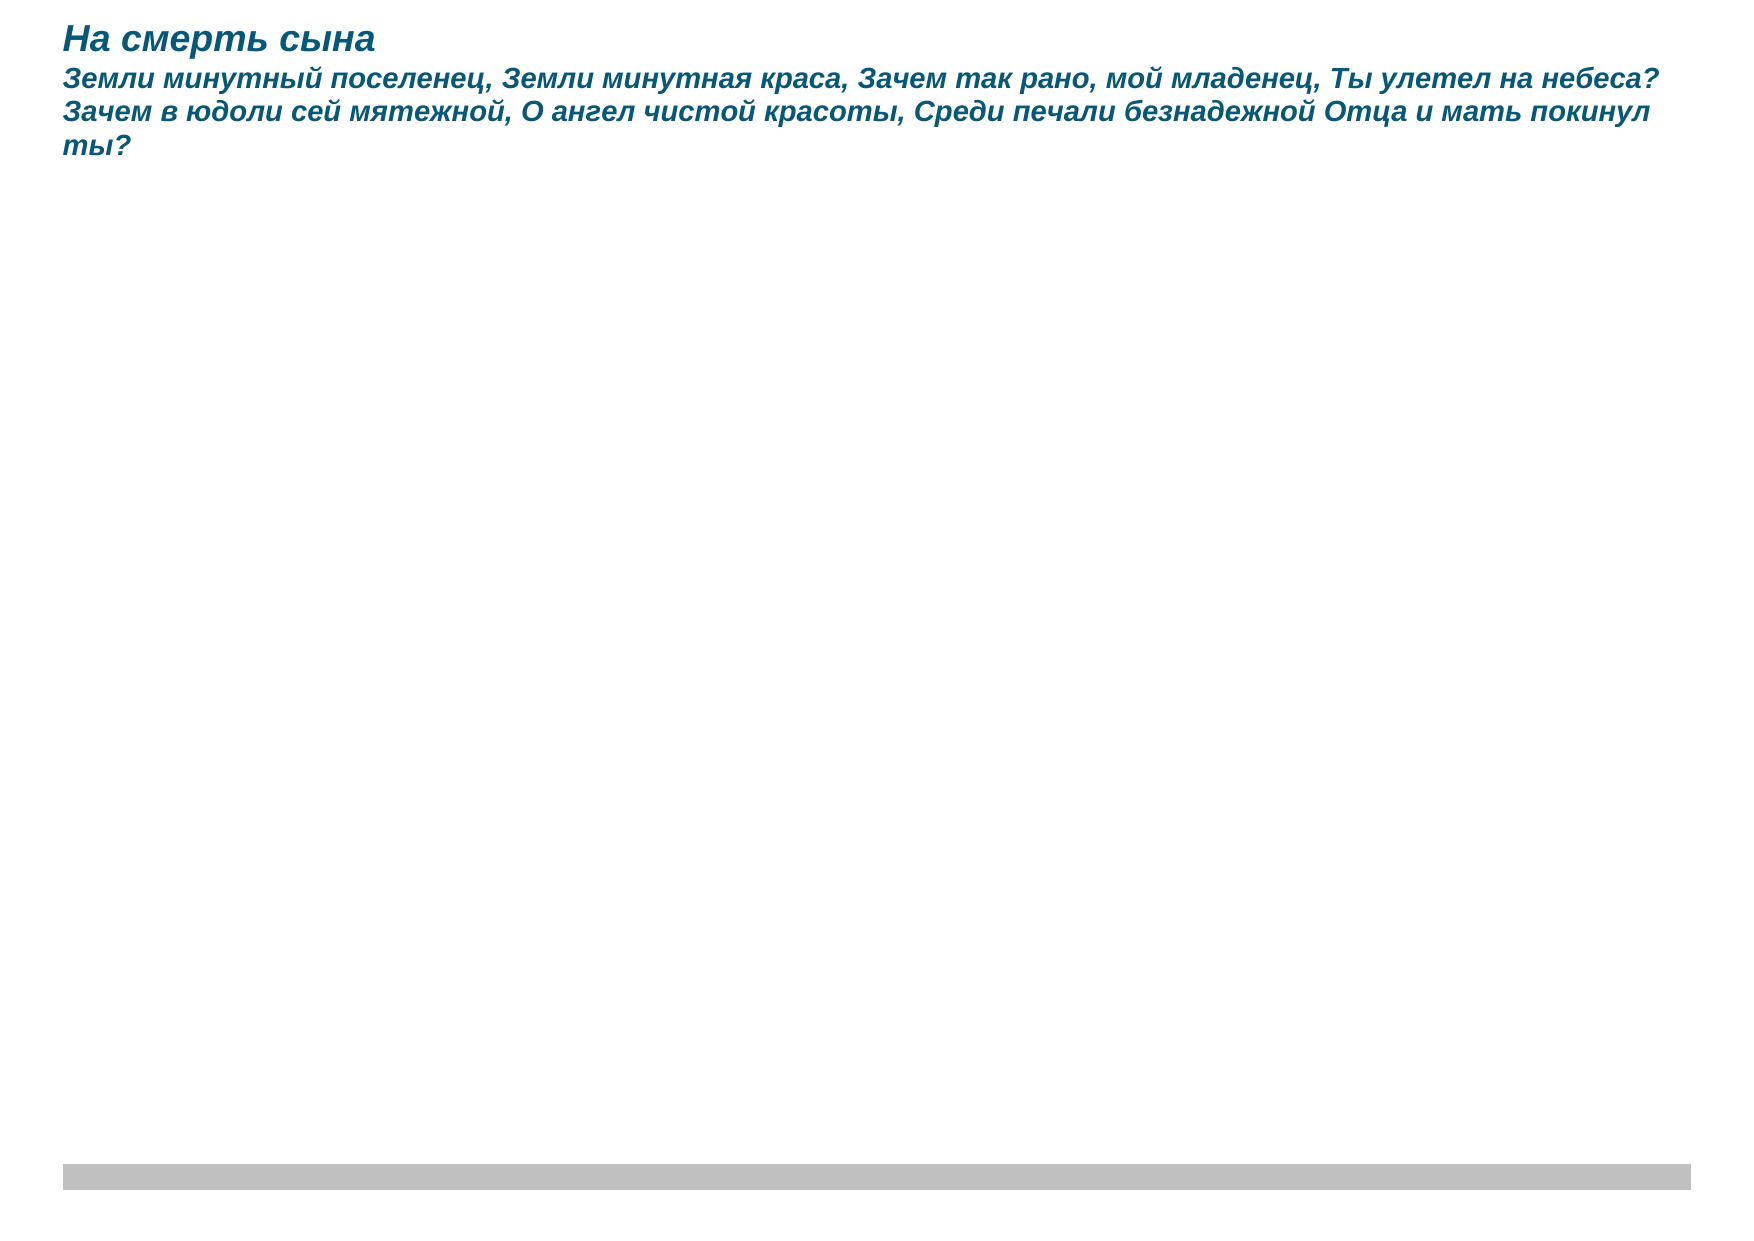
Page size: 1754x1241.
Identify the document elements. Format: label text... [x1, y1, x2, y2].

subtitle На смерть сына [62, 17, 1691, 60]
text Земли минутный поселенец, [62, 61, 1691, 161]
